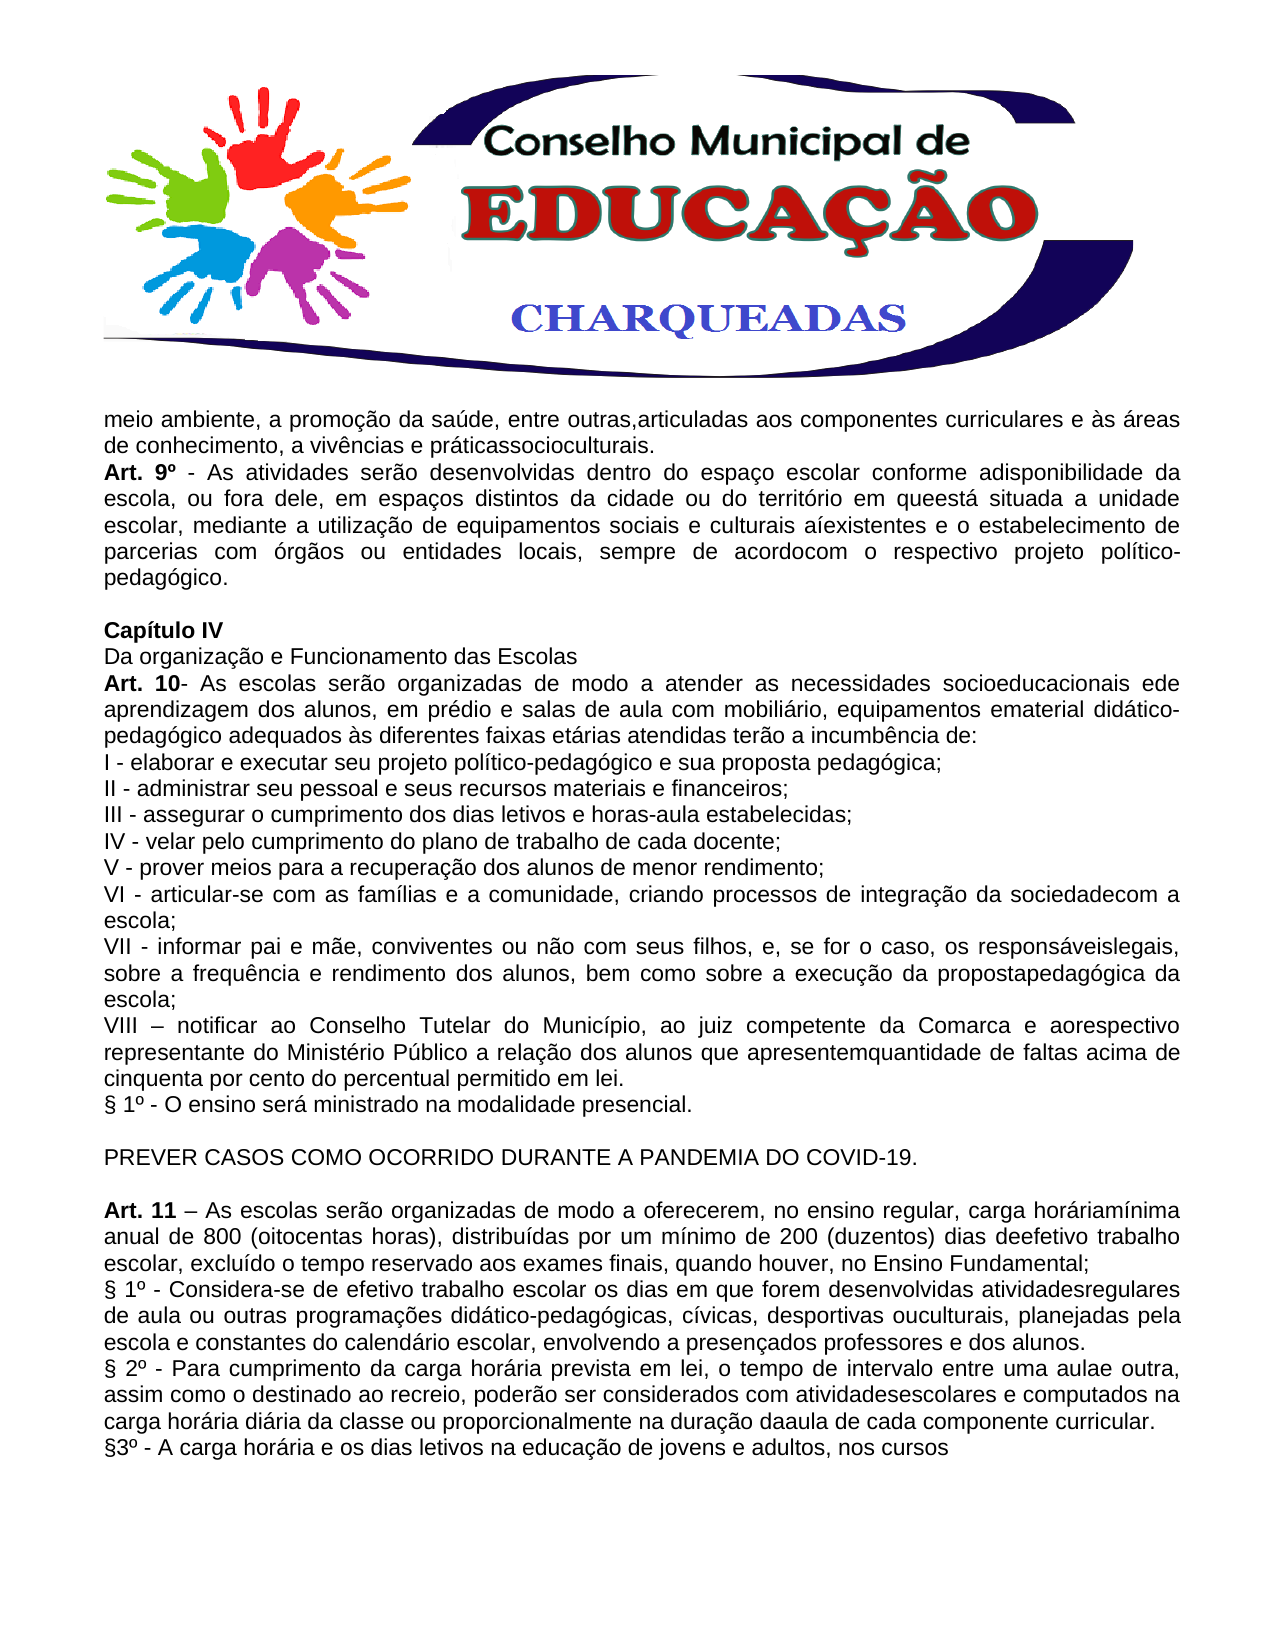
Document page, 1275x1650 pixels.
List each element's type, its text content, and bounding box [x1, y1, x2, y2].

text Da organização e Funcionamento das Escolas [103, 643, 1181, 670]
text § 1º - O ensino será ministrado na modalidade presencial. [103, 1091, 1181, 1118]
text §3º - A carga horária e os dias letivos na educação de jovens e adultos, nos cursos [103, 1434, 1181, 1460]
text Art. 9º - As atividades serão desenvolvidas dentro do espaço escolar conforme adisponibilidade da escola, ou fora dele, em espaços distintos da cidade ou do território em queestá situada a unidade escolar, mediante a utilização de equipamentos sociais e culturais aíexistentes e o estabelecimento de parcerias com órgãos ou entidades locais, sempre de acordocom o respectivo projeto político-pedagógico. [103, 459, 1181, 591]
text VIII – notificar ao Conselho Tutelar do Município, ao juiz competente da Comarca e aorespectivo representante do Ministério Público a relação dos alunos que apresentemquantidade de faltas acima de cinquenta por cento do percentual permitido em lei. [103, 1012, 1181, 1091]
text Capítulo IV [103, 617, 1181, 643]
text Art. 11 – As escolas serão organizadas de modo a oferecerem, no ensino regular, carga horáriamínima anual de 800 (oitocentas horas), distribuídas por um mínimo de 200 (duzentos) dias deefetivo trabalho escolar, excluído o tempo reservado aos exames finais, quando houver, no Ensino Fundamental; [103, 1197, 1181, 1276]
text VII - informar pai e mãe, conviventes ou não com seus filhos, e, se for o caso, os responsáveislegais, sobre a frequência e rendimento dos alunos, bem como sobre a execução da propostapedagógica da escola; [103, 933, 1181, 1012]
text I - elaborar e executar seu projeto político-pedagógico e sua proposta pedagógica; [103, 749, 1181, 775]
text PREVER CASOS COMO OCORRIDO DURANTE A PANDEMIA DO COVID-19. [103, 1144, 1181, 1170]
text V - prover meios para a recuperação dos alunos de menor rendimento; [103, 854, 1181, 881]
text § 2º - Para cumprimento da carga horária prevista em lei, o tempo de intervalo entre uma aulae outra, assim como o destinado ao recreio, poderão ser considerados com atividadesescolares e computados na carga horária diária da classe ou proporcionalmente na duração daaula de cada componente curricular. [103, 1355, 1181, 1434]
text § 1º - Considera-se de efetivo trabalho escolar os dias em que forem desenvolvidas atividadesregulares de aula ou outras programações didático-pedagógicas, cívicas, desportivas ouculturais, planejadas pela escola e constantes do calendário escolar, envolvendo a presençados professores e dos alunos. [103, 1276, 1181, 1355]
text VI - articular-se com as famílias e a comunidade, criando processos de integração da sociedadecom a escola; [103, 881, 1181, 933]
text Art. 10- As escolas serão organizadas de modo a atender as necessidades socioeducacionais ede aprendizagem dos alunos, em prédio e salas de aula com mobiliário, equipamentos ematerial didático-pedagógico adequados às diferentes faixas etárias atendidas terão a incumbência de: [103, 670, 1181, 749]
text II - administrar seu pessoal e seus recursos materiais e financeiros; [103, 775, 1181, 801]
text III - assegurar o cumprimento dos dias letivos e horas-aula estabelecidas; [103, 801, 1181, 828]
picture [103, 75, 1134, 379]
text IV - velar pelo cumprimento do plano de trabalho de cada docente; [103, 828, 1181, 854]
